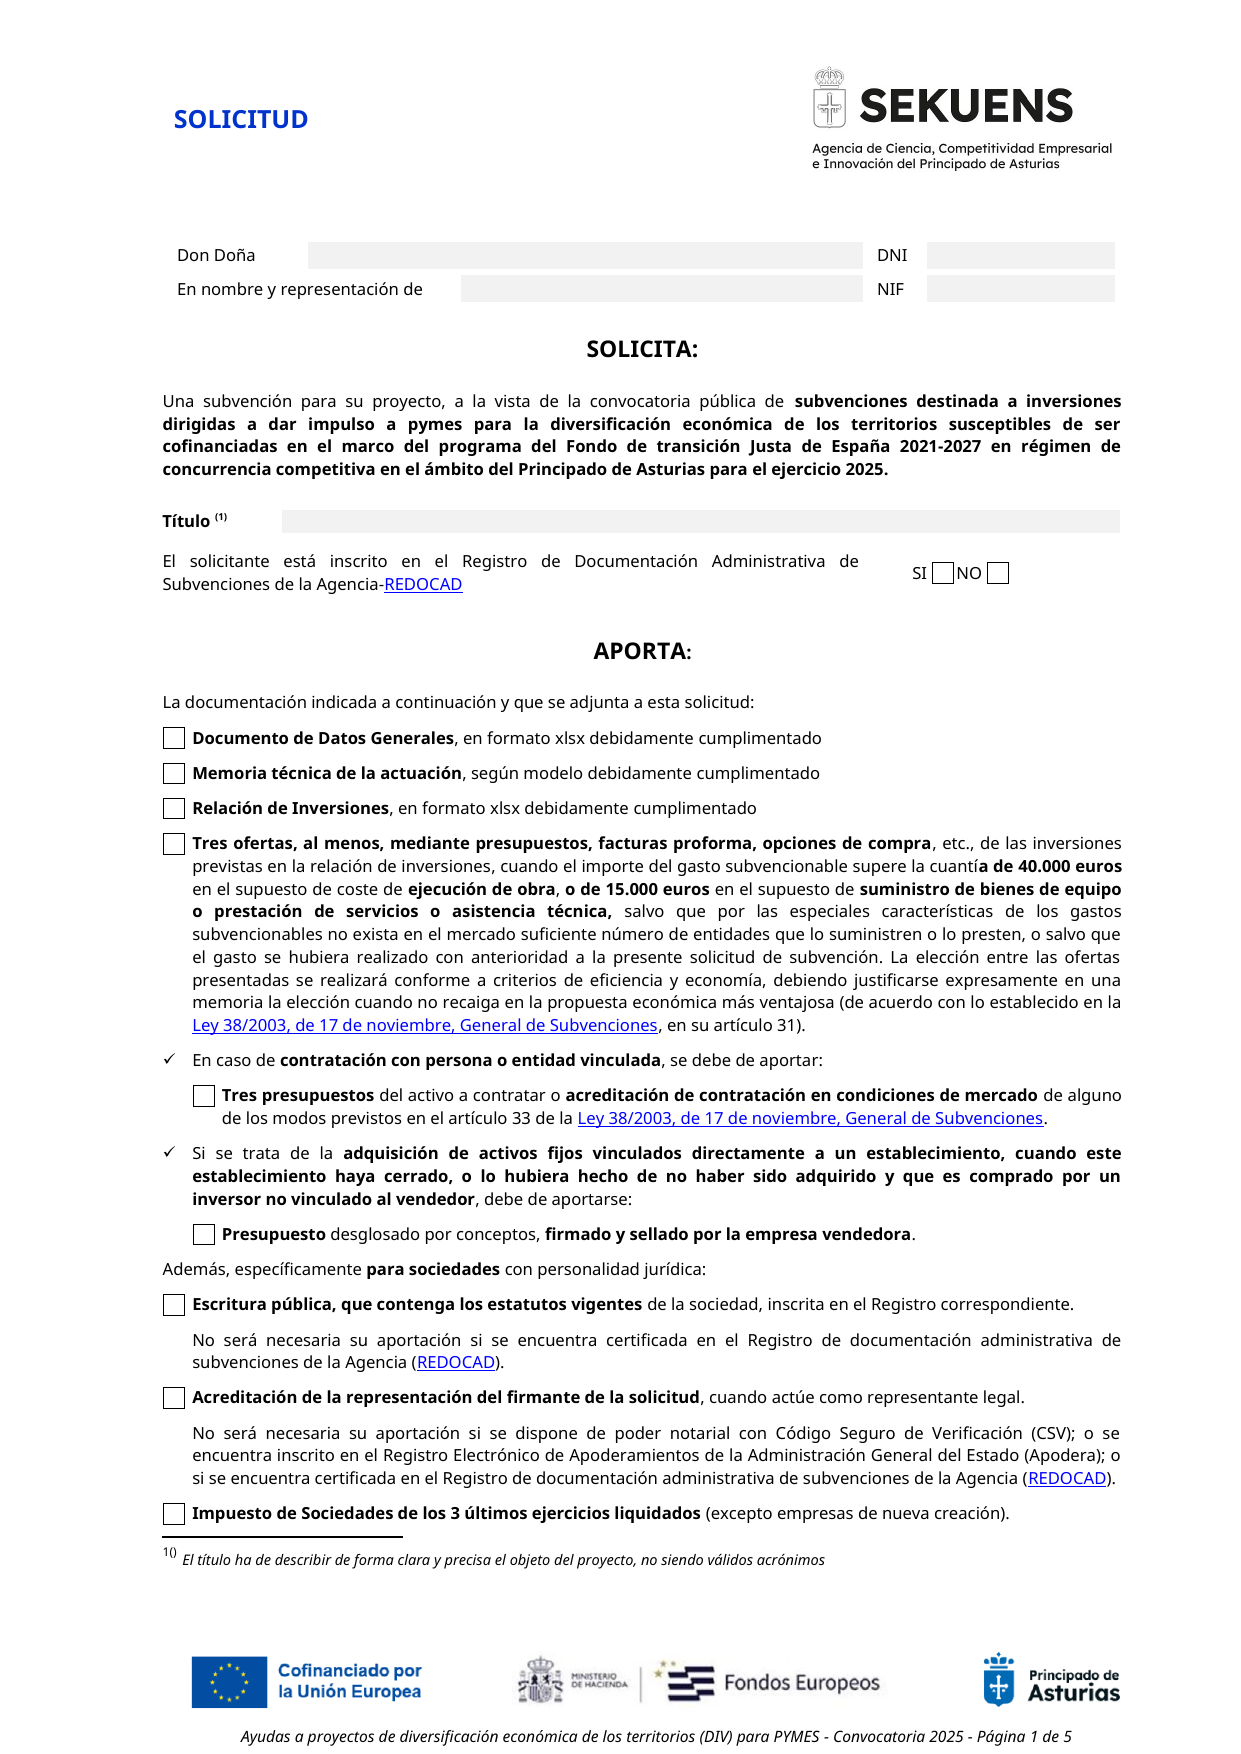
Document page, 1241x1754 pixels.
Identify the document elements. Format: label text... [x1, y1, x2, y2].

table_cell [927, 275, 1115, 302]
table_header [282, 510, 1120, 533]
text Tres presupuestos del activo a contratar o acreditación de contratación en condiciones de mercado de alguno de los modos previstos en el artículo 33 de la Ley 38/2003, de 17 de noviembre, General de Subvenciones. [192, 1084, 1122, 1129]
text Acreditación de la representación del firmante de la solicitud, cuando actúe como representante legal. [162, 1386, 1122, 1409]
table_cell El solicitante está inscrito en el Registro de Documentación Administrativa de Subvenciones de la Agencia- [165, 537, 870, 608]
table_header [308, 242, 863, 269]
text Relación de Inversiones, en formato xlsx debidamente cumplimentado [162, 797, 1122, 819]
text No será necesaria su aportación si se dispone de poder notarial con Código Seguro de Verificación (CSV); o se encuentra inscrito en el Registro Electrónico de Apoderamientos de la Administración General del Estado (Apodera); o si se encuentra certificada en el Registro de documentación administrativa de subvenciones de la Agencia (REDOCAD). [192, 1421, 1122, 1489]
table_cell NIF [869, 275, 921, 302]
text Una subvención para su proyecto, a la vista de la convocatoria pública de subvenciones destinada a inversiones dirigidas a dar impulso a pymes para la diversificación económica de los territorios susceptibles de ser cofinanciadas en el marco del programa del Fondo de transición Justa de España 2021-2027 en régimen de concurrencia competitiva en el ámbito del Principado de Asturias para el ejercicio 2025. [162, 389, 1122, 480]
table_cell [461, 275, 863, 302]
table_header [927, 242, 1115, 269]
text Tres ofertas, al menos, mediante presupuestos, facturas proforma, opciones de compra, etc., de las inversiones previstas en la relación de inversiones, cuando el importe del gasto subvencionable supere la cuantía de 40.000 euros en el supuesto de coste de ejecución de obra, o de 15.000 euros en el supuesto de suministro de bienes de equipo o prestación de servicios o asistencia técnica, salvo que por las especiales características de los gastos subvencionables no exista en el mercado suficiente número de entidades que lo suministren o lo presten, o salvo que el gasto se hubiera realizado con anterioridad a la presente solicitud de subvención. La elección entre las ofertas presentadas se realizará conforme a criterios de eficiencia y economía, debiendo justificarse expresamente en una memoria la elección cuando no recaiga en la propuesta económica más ventajosa (de acuerdo con lo establecido en la Ley 38/2003, de 17 de noviembre, General de Subvenciones, en su artículo 31). [162, 832, 1122, 1036]
subtitle APORTA: [162, 635, 1122, 666]
picture [805, 59, 1119, 179]
table_cell SI NO [872, 533, 1121, 608]
table_cell En nombre y representación de [169, 275, 454, 302]
picture [177, 1642, 1137, 1726]
table_header Don Doña [169, 242, 302, 269]
text Además, específicamente para sociedades con personalidad jurídica: [162, 1258, 1122, 1281]
text Documento de Datos Generales, en formato xlsx debidamente cumplimentado [162, 726, 1122, 749]
text Memoria técnica de la actuación, según modelo debidamente cumplimentado [162, 762, 1122, 784]
text Presupuesto desglosado por conceptos, firmado y sellado por la empresa vendedora. [192, 1223, 1122, 1245]
table_header DNI [869, 242, 921, 269]
text Impuesto de Sociedades de los 3 últimos ejercicios liquidados (excepto empresas de nueva creación). [162, 1502, 1122, 1525]
text La documentación indicada a continuación y que se adjunta a esta solicitud: [162, 691, 1122, 714]
text No será necesaria su aportación si se encuentra certificada en el Registro de documentación administrativa de subvenciones de la Agencia (REDOCAD). [192, 1328, 1122, 1374]
list Si se trata de la adquisición de activos fijos vinculados directamente a un establecimiento, cuando este establecimiento haya cerrado, o lo hubiera hecho de no haber sido adquirido y que es comprado por un inversor no vinculado al vendedor, debe de aportarse: [162, 1142, 1122, 1210]
table_header Título () [164, 510, 277, 533]
text Escritura pública, que contenga los estatutos vigentes de la sociedad, inscrita en el Registro correspondiente. [162, 1293, 1122, 1316]
list En caso de contratación con persona o entidad vinculada, se debe de aportar: [162, 1049, 1122, 1072]
subtitle SOLICITA: [162, 333, 1122, 364]
